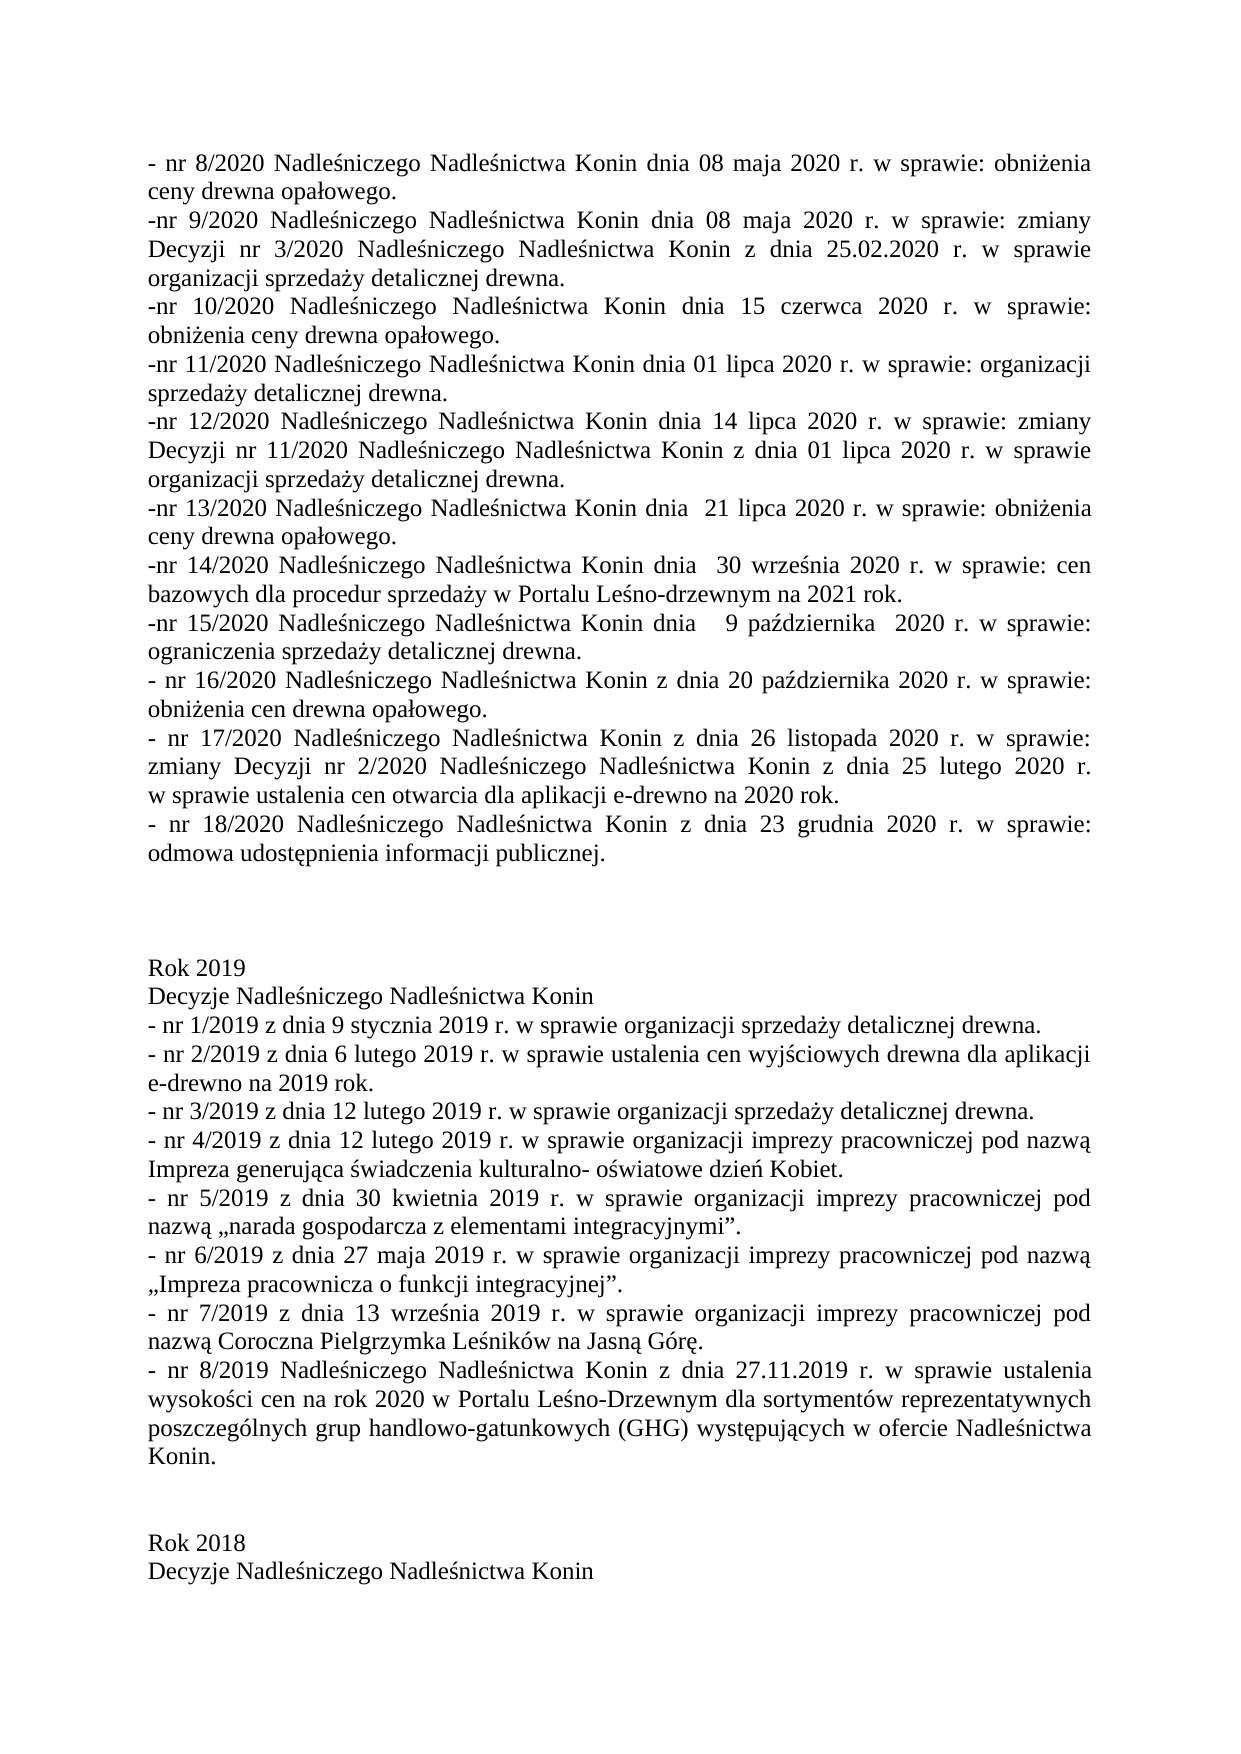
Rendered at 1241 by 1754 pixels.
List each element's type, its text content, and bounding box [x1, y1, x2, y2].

text - nr 8/2020 Nadleśniczego Nadleśnictwa Konin dnia 08 maja 2020 r. w sprawie: obniżenia ceny drewna opałowego. [148, 148, 1093, 205]
text - nr 3/2019 z dnia 12 lutego 2019 r. w sprawie organizacji sprzedaży detalicznej drewna. [148, 1096, 1093, 1125]
text -nr 10/2020 Nadleśniczego Nadleśnictwa Konin dnia 15 czerwca 2020 r. w sprawie: obniżenia ceny drewna opałowego. [148, 291, 1093, 349]
text - nr 6/2019 z dnia 27 maja 2019 r. w sprawie organizacji imprezy pracowniczej pod nazwą „Impreza pracownicza o funkcji integracyjnej”. [148, 1240, 1093, 1298]
text - nr 17/2020 Nadleśniczego Nadleśnictwa Konin z dnia 26 listopada 2020 r. w sprawie: zmiany Decyzji nr 2/2020 Nadleśniczego Nadleśnictwa Konin z dnia 25 lutego 2020 r. w sprawie ustalenia cen otwarcia dla aplikacji e-drewno na 2020 rok. [148, 723, 1093, 809]
text Decyzje Nadleśniczego Nadleśnictwa Konin [148, 1556, 1093, 1585]
text - nr 1/2019 z dnia 9 stycznia 2019 r. w sprawie organizacji sprzedaży detalicznej drewna. [148, 1010, 1093, 1039]
text -nr 15/2020 Nadleśniczego Nadleśnictwa Konin dnia 9 października 2020 r. w sprawie: ograniczenia sprzedaży detalicznej drewna. [148, 608, 1093, 665]
text - nr 5/2019 z dnia 30 kwietnia 2019 r. w sprawie organizacji imprezy pracowniczej pod nazwą „narada gospodarcza z elementami integracyjnymi”. [148, 1183, 1093, 1240]
text -nr 11/2020 Nadleśniczego Nadleśnictwa Konin dnia 01 lipca 2020 r. w sprawie: organizacji sprzedaży detalicznej drewna. [148, 349, 1093, 406]
text -nr 13/2020 Nadleśniczego Nadleśnictwa Konin dnia 21 lipca 2020 r. w sprawie: obniżenia ceny drewna opałowego. [148, 493, 1093, 550]
text Rok 2018 [148, 1528, 1093, 1556]
text - nr 18/2020 Nadleśniczego Nadleśnictwa Konin z dnia 23 grudnia 2020 r. w sprawie: odmowa udostępnienia informacji publicznej. [148, 809, 1093, 866]
text -nr 9/2020 Nadleśniczego Nadleśnictwa Konin dnia 08 maja 2020 r. w sprawie: zmiany Decyzji nr 3/2020 Nadleśniczego Nadleśnictwa Konin z dnia 25.02.2020 r. w sprawie organizacji sprzedaży detalicznej drewna. [148, 205, 1093, 291]
text - nr 7/2019 z dnia 13 września 2019 r. w sprawie organizacji imprezy pracowniczej pod nazwą Coroczna Pielgrzymka Leśników na Jasną Górę. [148, 1298, 1093, 1355]
text - nr 8/2019 Nadleśniczego Nadleśnictwa Konin z dnia 27.11.2019 r. w sprawie ustalenia wysokości cen na rok 2020 w Portalu Leśno-Drzewnym dla sortymentów reprezentatywnych poszczególnych grup handlowo-gatunkowych (GHG) występujących w ofercie Nadleśnictwa Konin. [148, 1355, 1093, 1470]
text -nr 12/2020 Nadleśniczego Nadleśnictwa Konin dnia 14 lipca 2020 r. w sprawie: zmiany Decyzji nr 11/2020 Nadleśniczego Nadleśnictwa Konin z dnia 01 lipca 2020 r. w sprawie organizacji sprzedaży detalicznej drewna. [148, 406, 1093, 493]
text -nr 14/2020 Nadleśniczego Nadleśnictwa Konin dnia 30 września 2020 r. w sprawie: cen bazowych dla procedur sprzedaży w Portalu Leśno-drzewnym na 2021 rok. [148, 550, 1093, 608]
text - nr 2/2019 z dnia 6 lutego 2019 r. w sprawie ustalenia cen wyjściowych drewna dla aplikacji e-drewno na 2019 rok. [148, 1039, 1093, 1096]
text Decyzje Nadleśniczego Nadleśnictwa Konin [148, 981, 1093, 1010]
text - nr 4/2019 z dnia 12 lutego 2019 r. w sprawie organizacji imprezy pracowniczej pod nazwą Impreza generująca świadczenia kulturalno- oświatowe dzień Kobiet. [148, 1125, 1093, 1183]
text Rok 2019 [148, 953, 1093, 981]
text - nr 16/2020 Nadleśniczego Nadleśnictwa Konin z dnia 20 października 2020 r. w sprawie: obniżenia cen drewna opałowego. [148, 665, 1093, 723]
